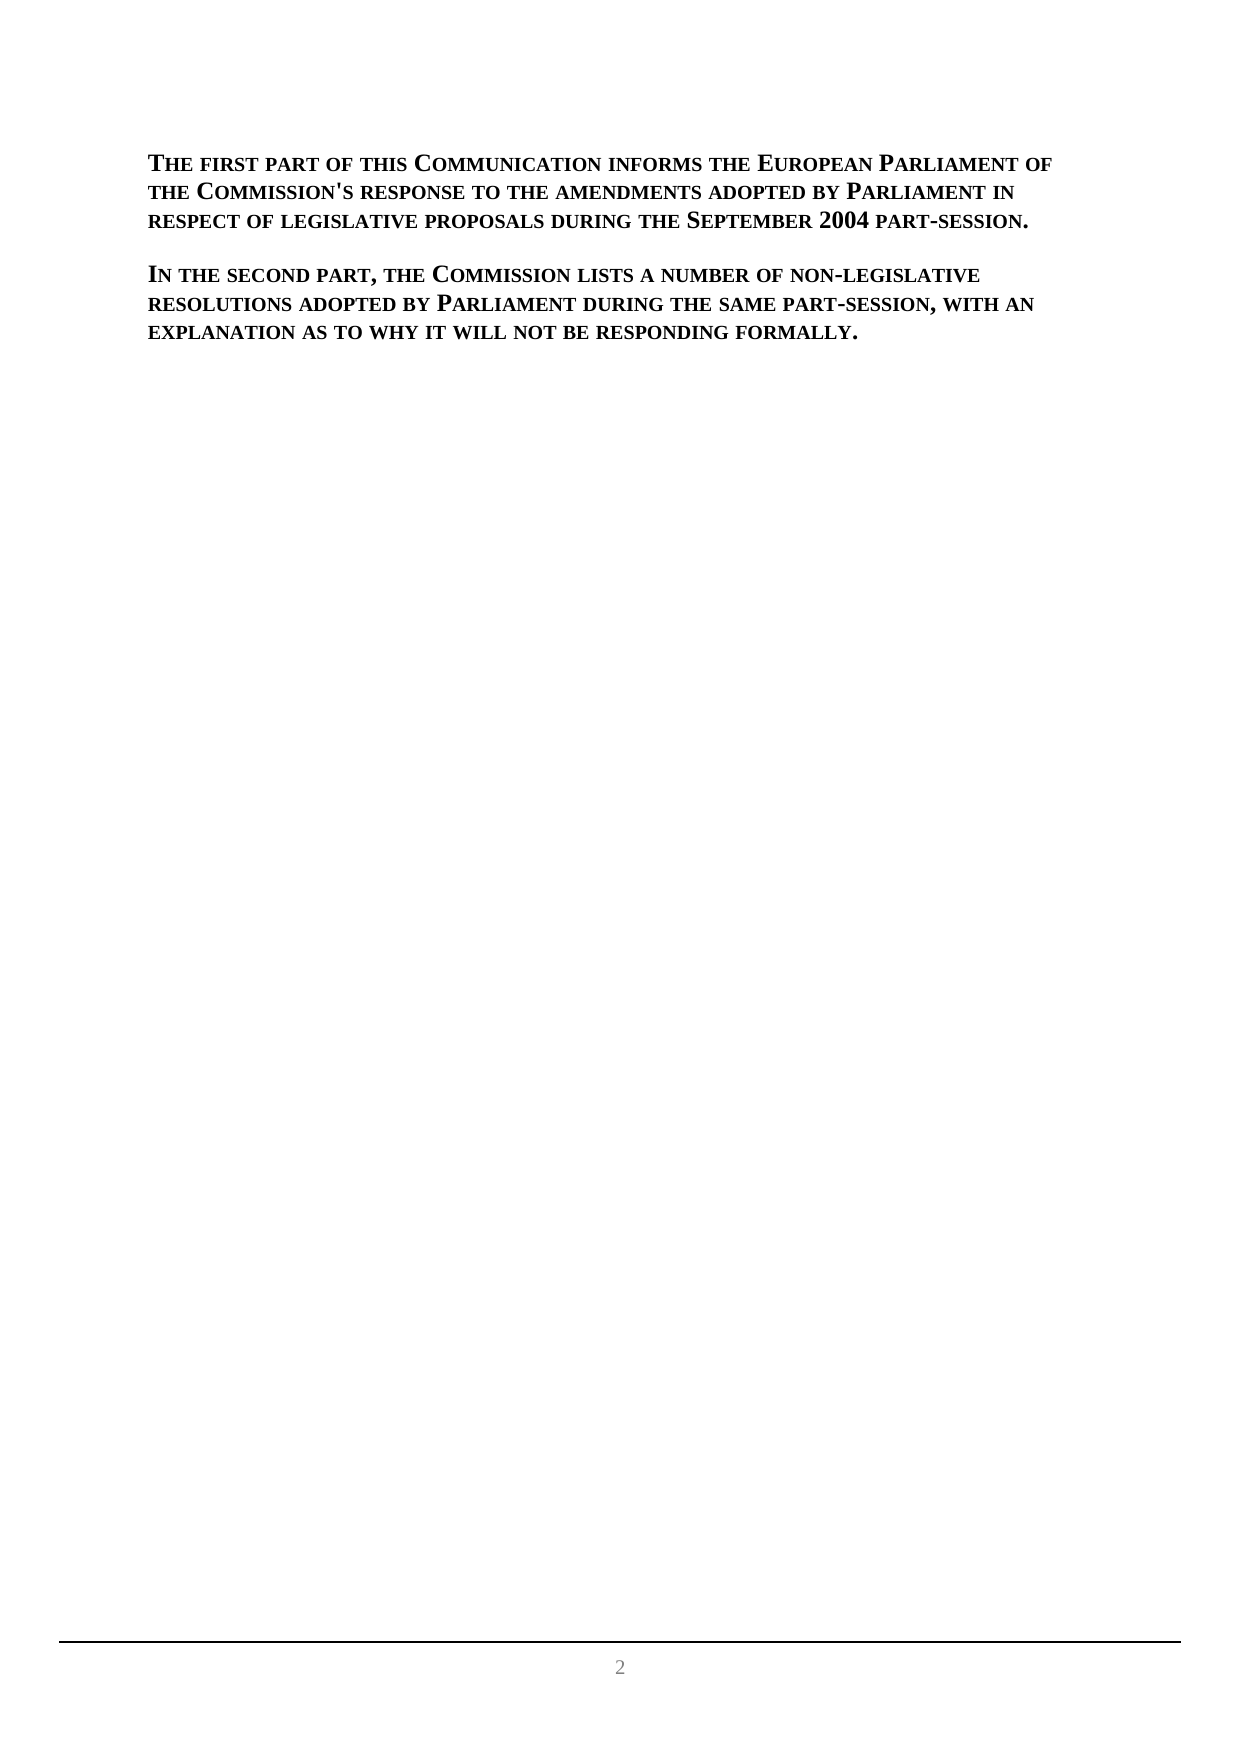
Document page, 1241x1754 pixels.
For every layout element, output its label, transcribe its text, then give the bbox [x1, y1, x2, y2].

text In the second part, the Commission lists a number of non-legislative resolutions adopted by Parliament during the same part-session, with an explanation as to why it will not be responding formally. [148, 259, 1092, 345]
text The first part of this Communication informs the European Parliament of the Commission's response to the amendments adopted by Parliament in respect of legislative proposals during the September 2004 part-session. [148, 148, 1092, 234]
